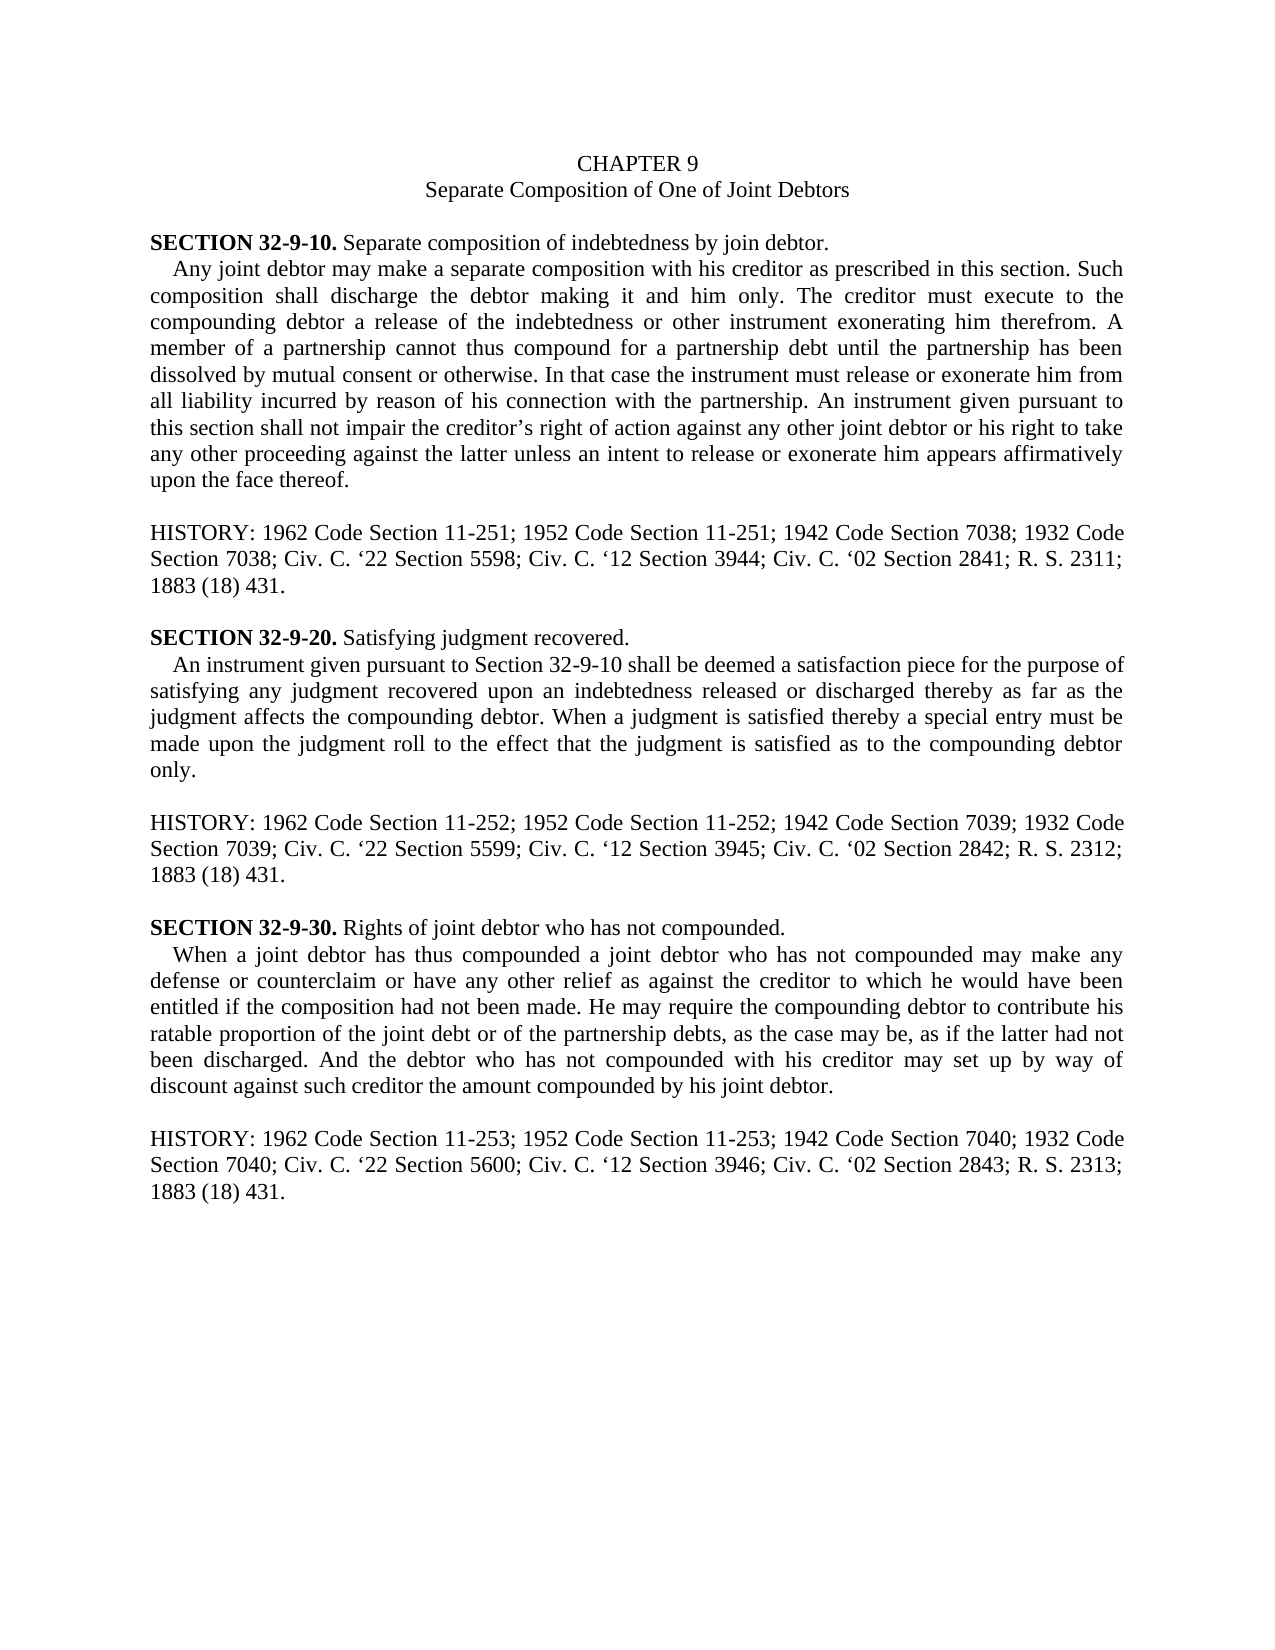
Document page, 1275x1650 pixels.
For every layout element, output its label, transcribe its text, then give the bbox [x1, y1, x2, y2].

text HISTORY: 1962 Code Section 11-252; 1952 Code Section 11-252; 1942 Code Section 7039; 1932 Code Section 7039; Civ. C. ‘22 Section 5599; Civ. C. ‘12 Section 3945; Civ. C. ‘02 Section 2842; R. S. 2312; 1883 (18) 431. [150, 809, 1125, 888]
text Any joint debtor may make a separate composition with his creditor as prescribed in this section. Such composition shall discharge the debtor making it and him only. The creditor must execute to the compounding debtor a release of the indebtedness or other instrument exonerating him therefrom. A member of a partnership cannot thus compound for a partnership debt until the partnership has been dissolved by mutual consent or otherwise. In that case the instrument must release or exonerate him from all liability incurred by reason of his connection with the partnership. An instrument given pursuant to this section shall not impair the creditor’s right of action against any other joint debtor or his right to take any other proceeding against the latter unless an intent to release or exonerate him appears affirmatively upon the face thereof. [150, 255, 1125, 493]
text HISTORY: 1962 Code Section 11-251; 1952 Code Section 11-251; 1942 Code Section 7038; 1932 Code Section 7038; Civ. C. ‘22 Section 5598; Civ. C. ‘12 Section 3944; Civ. C. ‘02 Section 2841; R. S. 2311; 1883 (18) 431. [150, 519, 1125, 598]
text HISTORY: 1962 Code Section 11-253; 1952 Code Section 11-253; 1942 Code Section 7040; 1932 Code Section 7040; Civ. C. ‘22 Section 5600; Civ. C. ‘12 Section 3946; Civ. C. ‘02 Section 2843; R. S. 2313; 1883 (18) 431. [150, 1125, 1125, 1204]
text SECTION 32-9-20. Satisfying judgment recovered. [150, 624, 1125, 651]
text When a joint debtor has thus compounded a joint debtor who has not compounded may make any defense or counterclaim or have any other relief as against the creditor to which he would have been entitled if the composition had not been made. He may require the compounding debtor to contribute his ratable proportion of the joint debt or of the partnership debts, as the case may be, as if the latter had not been discharged. And the debtor who has not compounded with his creditor may set up by way of discount against such creditor the amount compounded by his joint debtor. [150, 941, 1125, 1099]
text SECTION 32-9-30. Rights of joint debtor who has not compounded. [150, 914, 1125, 941]
text CHAPTER 9 [150, 150, 1125, 176]
text Separate Composition of One of Joint Debtors [150, 176, 1125, 203]
text An instrument given pursuant to Section 32-9-10 shall be deemed a satisfaction piece for the purpose of satisfying any judgment recovered upon an indebtedness released or discharged thereby as far as the judgment affects the compounding debtor. When a judgment is satisfied thereby a special entry must be made upon the judgment roll to the effect that the judgment is satisfied as to the compounding debtor only. [150, 651, 1125, 782]
text SECTION 32-9-10. Separate composition of indebtedness by join debtor. [150, 229, 1125, 255]
